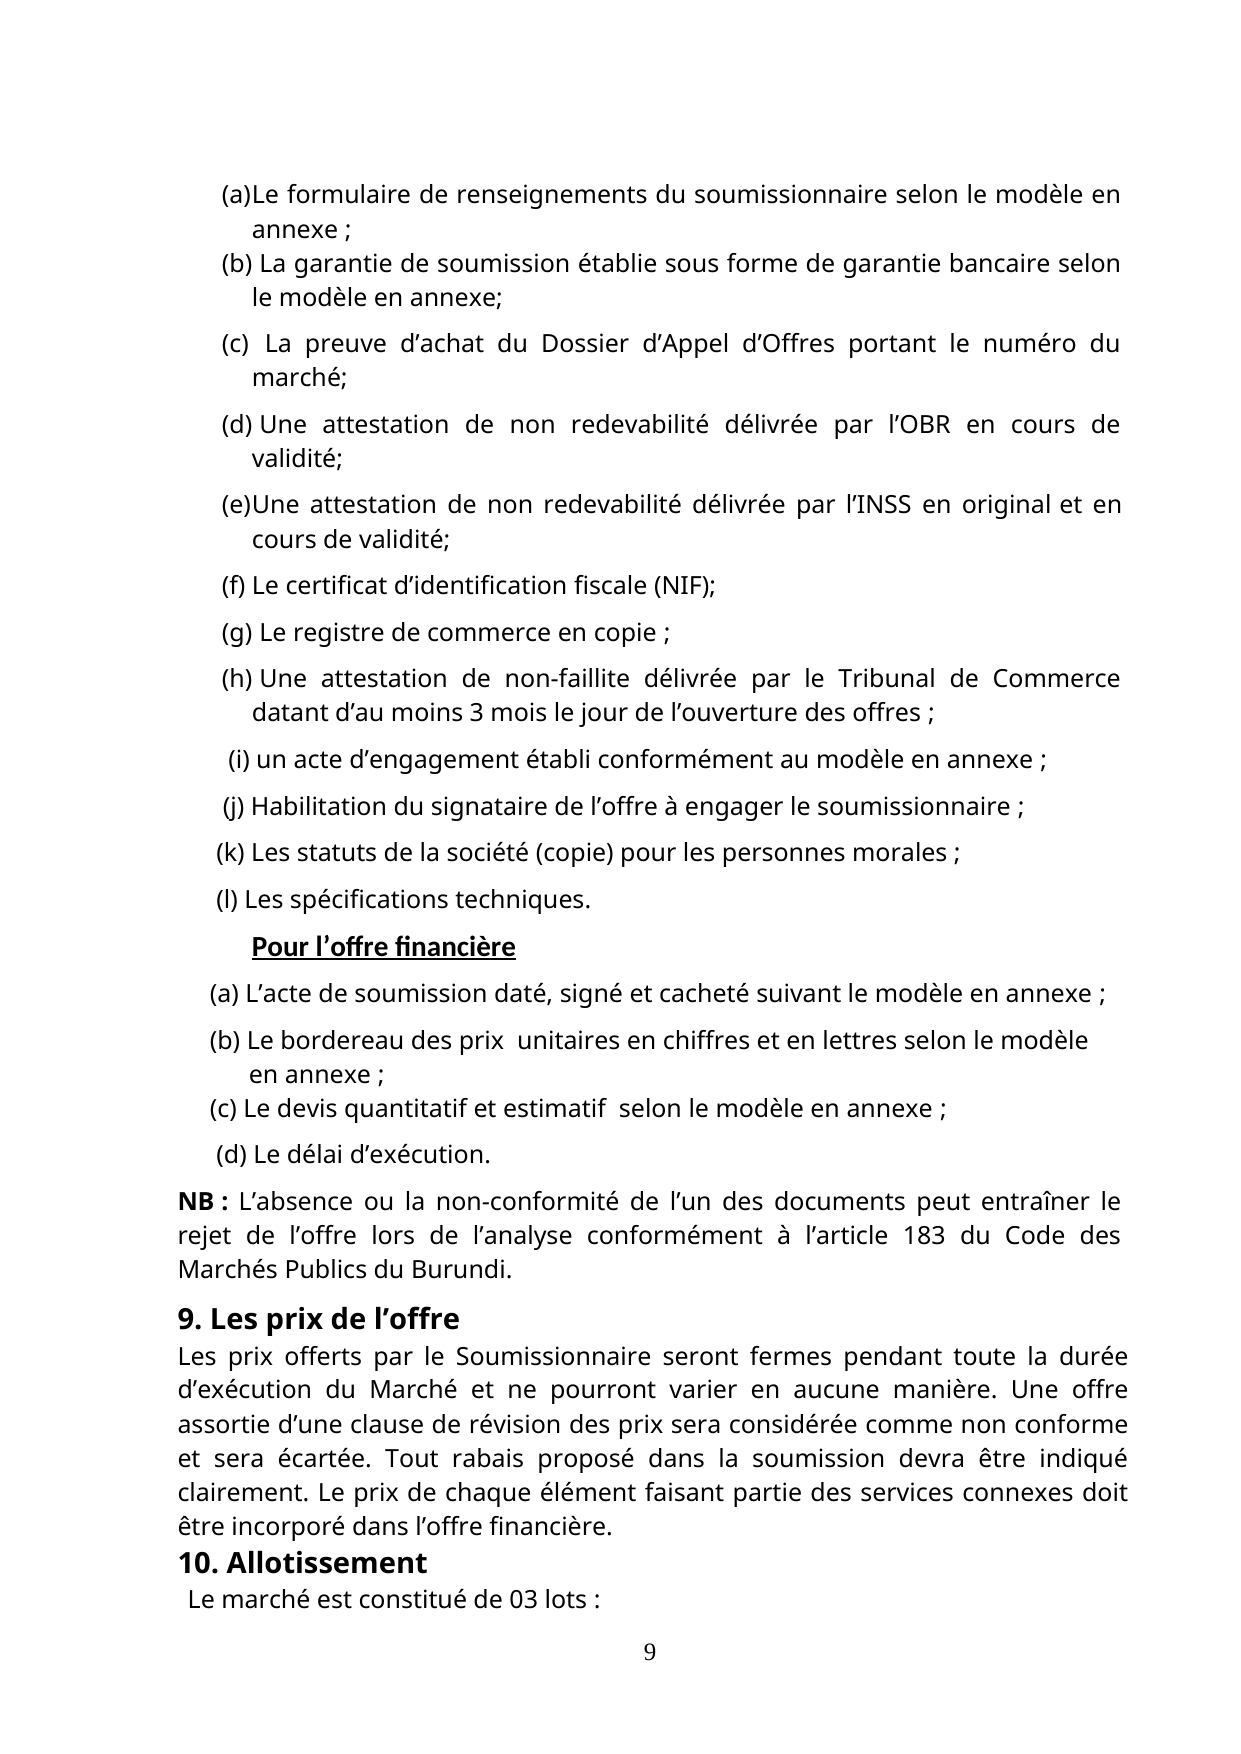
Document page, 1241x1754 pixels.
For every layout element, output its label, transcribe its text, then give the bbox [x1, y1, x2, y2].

list La garantie de soumission établie sous forme de garantie bancaire selon le modèle en annexe; [222, 245, 1122, 313]
list Une attestation de non redevabilité délivrée par l’INSS en original et en cours de validité; [222, 487, 1122, 555]
text 10. Allotissement [177, 1542, 1129, 1582]
text Pour l’offre financière [252, 928, 1122, 963]
text (d) Le délai d’exécution. [177, 1137, 1122, 1171]
text (j) Habilitation du signataire de l’offre à engager le soumissionnaire ; [177, 788, 1122, 822]
text (l) Les spécifications techniques. [177, 881, 1122, 915]
list Le formulaire de renseignements du soumissionnaire selon le modèle en annexe ; [222, 177, 1122, 245]
text en annexe ; [177, 1057, 1122, 1091]
list Une attestation de non-faillite délivrée par le Tribunal de Commerce datant d’au moins 3 mois le jour de l’ouverture des offres ; [222, 661, 1122, 729]
text (k) Les statuts de la société (copie) pour les personnes morales ; [177, 835, 1122, 869]
text (i) un acte d’engagement établi conformément au modèle en annexe ; [222, 742, 1122, 776]
text Les prix offerts par le Soumissionnaire seront fermes pendant toute la durée d’exécution du Marché et ne pourront varier en aucune manière. Une offre assortie d’une clause de révision des prix sera considérée comme non conforme et sera écartée. Tout rabais proposé dans la soumission devra être indiqué clairement. Le prix de chaque élément faisant partie des services connexes doit être incorporé dans l’offre financière. [177, 1338, 1129, 1542]
list Une attestation de non redevabilité délivrée par l’OBR en cours de validité; [222, 407, 1122, 475]
list Le registre de commerce en copie ; [222, 614, 1122, 648]
text (b) Le bordereau des prix unitaires en chiffres et en lettres selon le modèle [177, 1022, 1122, 1057]
text 9. Les prix de l’offre [177, 1298, 1122, 1338]
list Le certificat d’identification fiscale (NIF); [222, 568, 1122, 602]
text (c) Le devis quantitatif et estimatif selon le modèle en annexe ; [177, 1091, 1122, 1125]
text (a) L’acte de soumission daté, signé et cacheté suivant le modèle en annexe ; [177, 976, 1122, 1010]
list La preuve d’achat du Dossier d’Appel d’Offres portant le numéro du marché; [222, 326, 1122, 394]
text NB : L’absence ou la non-conformité de l’un des documents peut entraîner le rejet de l’offre lors de l’analyse conformément à l’article 183 du Code des Marchés Publics du Burundi. [177, 1184, 1122, 1286]
text Le marché est constitué de 03 lots : [187, 1582, 1129, 1616]
